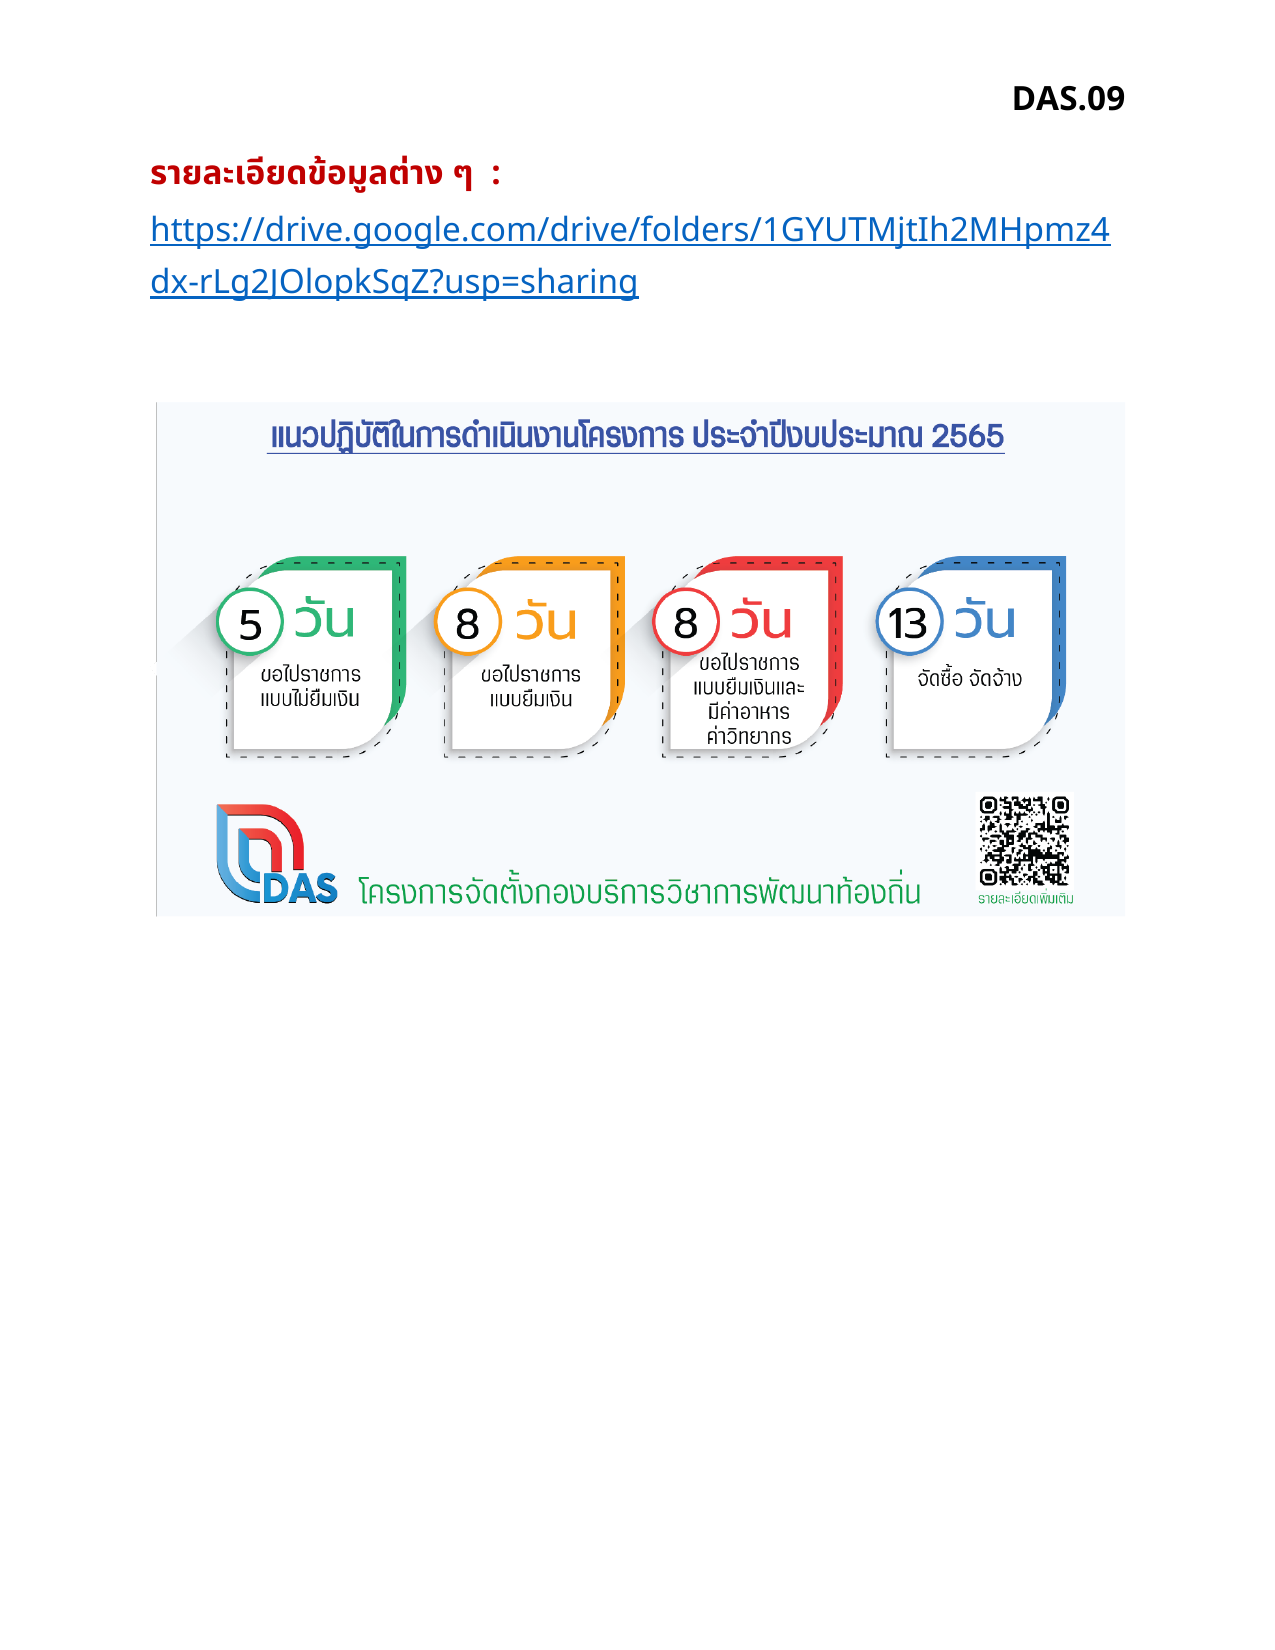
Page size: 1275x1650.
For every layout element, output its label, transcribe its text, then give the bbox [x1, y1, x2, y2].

picture [150, 402, 1125, 921]
text รายละเอียดข้อมูลต่าง ๆ : https://drive.google.com/drive/folders/1GYUTMjtIh2MHpmz4dx-rLg2JOlopkSqZ?usp=sharing [150, 148, 1125, 303]
